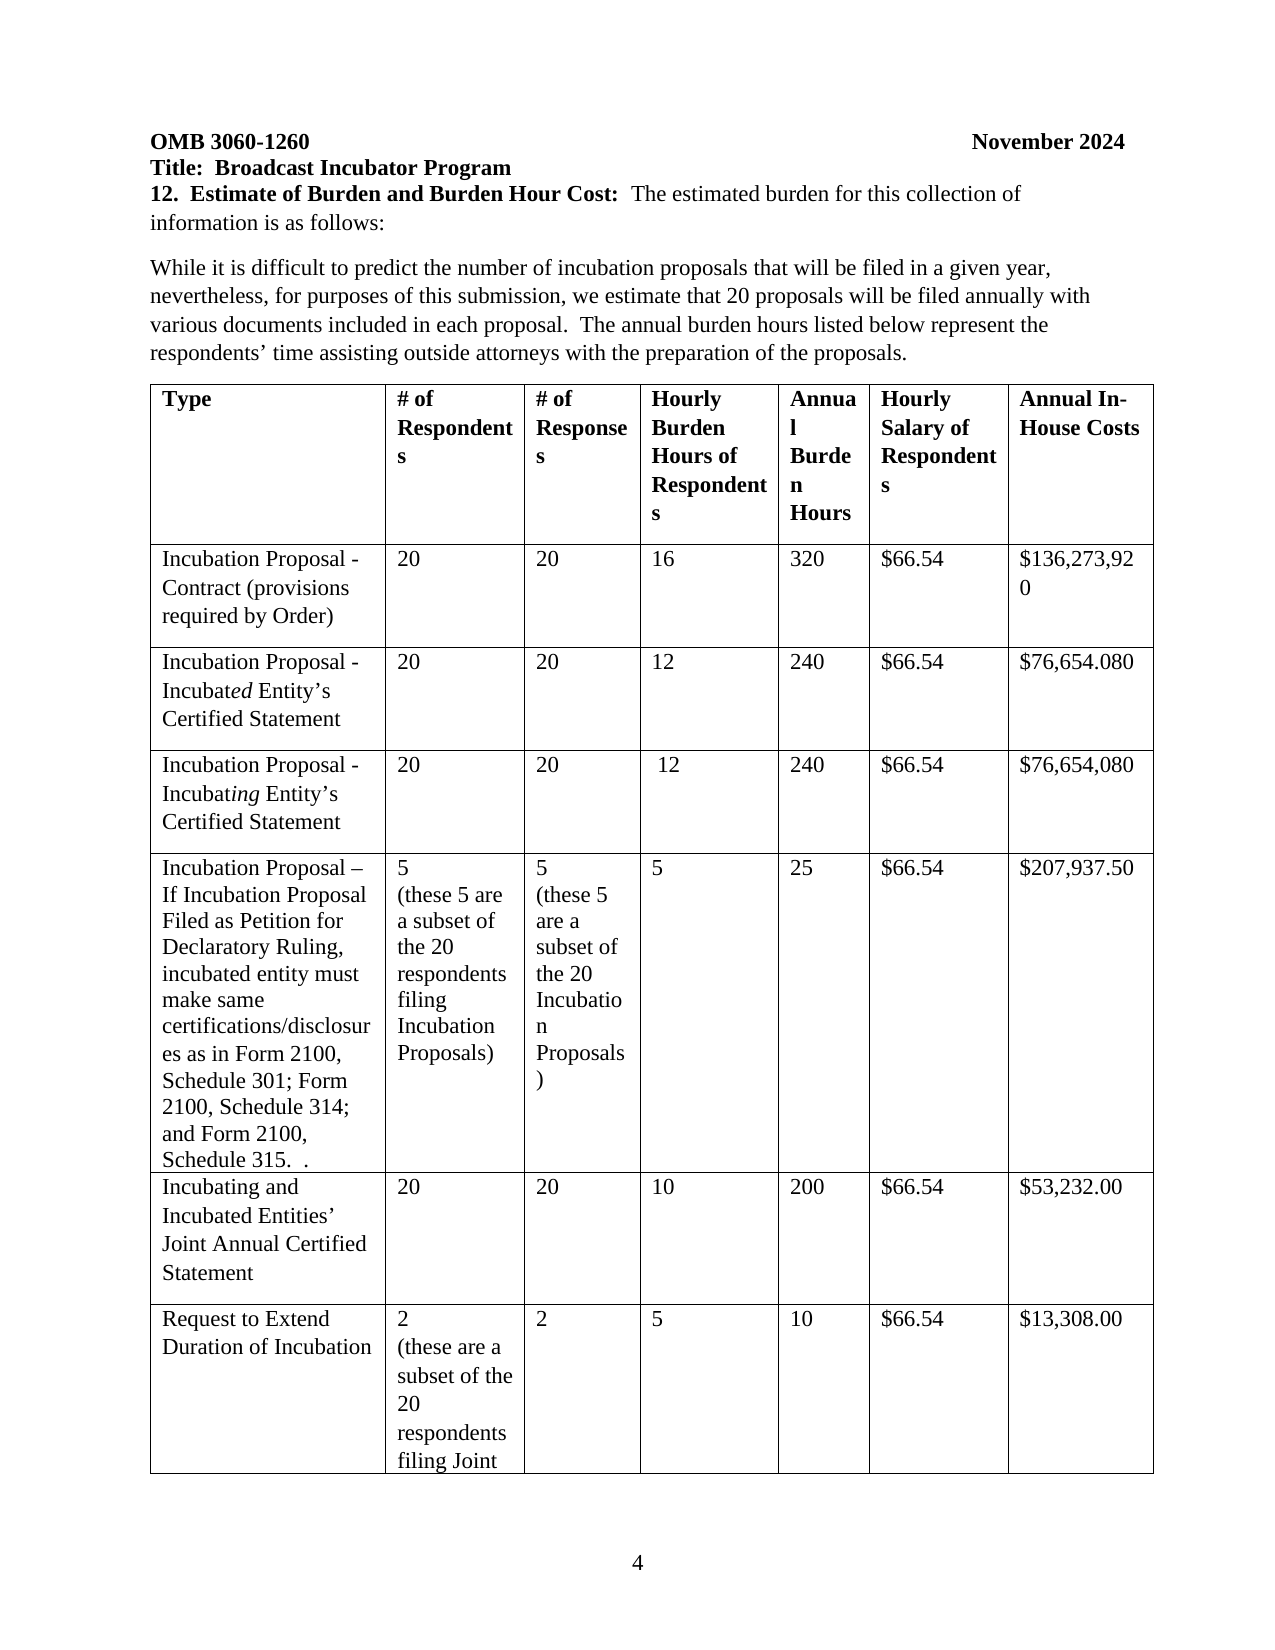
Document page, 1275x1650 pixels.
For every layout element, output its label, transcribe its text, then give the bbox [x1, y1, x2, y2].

table_header Type [151, 385, 385, 544]
table_cell 12 [641, 751, 778, 853]
table_cell 20 [525, 1173, 640, 1304]
table_cell $66.54 [870, 1173, 1008, 1304]
table_cell 20 [386, 648, 524, 750]
table_cell Incubation Proposal - Incubated Entity’s Certified Statement [151, 648, 385, 750]
table_cell $66.54 [870, 751, 1008, 853]
table_cell $207,937.50 [1009, 854, 1153, 1172]
table_header # of Responses [525, 385, 640, 544]
text 12. Estimate of Burden and Burden Hour Cost: The estimated burden for this collection of information is as follows: [150, 180, 1125, 235]
table_cell 5 [641, 1305, 778, 1473]
table_cell 12 [641, 648, 778, 750]
table_cell 240 [779, 751, 869, 853]
table_cell 200 [779, 1173, 869, 1304]
table_cell 5 [641, 854, 778, 1172]
table_cell 16 [641, 545, 778, 647]
table_cell 5 (these 5 are a subset of the 20 Incubation Proposals) [525, 854, 640, 1172]
table_cell Incubation Proposal - Incubating Entity’s Certified Statement [151, 751, 385, 853]
table_header Hourly Salary of Respondents [870, 385, 1008, 544]
text While it is difficult to predict the number of incubation proposals that will be filed in a given year, nevertheless, for purposes of this submission, we estimate that 20 proposals will be filed annually with various documents included in each proposal. The annual burden hours listed below represent the respondents’ time assisting outside attorneys with the preparation of the proposals. [150, 254, 1125, 366]
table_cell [151, 1305, 385, 1473]
table_cell 20 [525, 648, 640, 750]
table_header Annual In-House Costs [1009, 385, 1153, 544]
table_cell $66.54 [870, 648, 1008, 750]
table_cell $66.54 [870, 854, 1008, 1172]
table_cell Incubation Proposal - Contract (provisions required by Order) [151, 545, 385, 647]
table_header Hourly Burden Hours of Respondents [641, 385, 778, 544]
table_cell 20 [525, 545, 640, 647]
table_cell Incubating and Incubated Entities’ Joint Annual Certified Statement [151, 1173, 385, 1304]
table_cell 20 [386, 751, 524, 853]
table_cell $53,232.00 [1009, 1173, 1153, 1304]
table_cell $76,654.080 [1009, 648, 1153, 750]
table_header # of Respondents [386, 385, 524, 544]
table_cell 20 [525, 751, 640, 853]
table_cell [386, 1305, 524, 1473]
table_cell 240 [779, 648, 869, 750]
table_cell $66.54 [870, 545, 1008, 647]
table_cell 10 [641, 1173, 778, 1304]
table_cell $66.54 [870, 1305, 1008, 1473]
table_cell $76,654,080 [1009, 751, 1153, 853]
table_cell Incubation Proposal – If Incubation Proposal Filed as Petition for Declaratory Ruling, incubated entity must make same certifications/disclosures as in Form 2100, Schedule 301; Form 2100, Schedule 314; and Form 2100, Schedule 315. . [151, 854, 385, 1172]
table_cell 20 [386, 1173, 524, 1304]
table_cell 10 [779, 1305, 869, 1473]
table_cell 2 [525, 1305, 640, 1473]
table_cell 20 [386, 545, 524, 647]
table_header Annual Burden Hours [779, 385, 869, 544]
table_cell 25 [779, 854, 869, 1172]
table_cell $136,273,920 [1009, 545, 1153, 647]
table_cell 320 [779, 545, 869, 647]
table_cell 5 (these 5 are a subset of the 20 respondents filing Incubation Proposals) [386, 854, 524, 1172]
table_cell $13,308.00 [1009, 1305, 1153, 1473]
